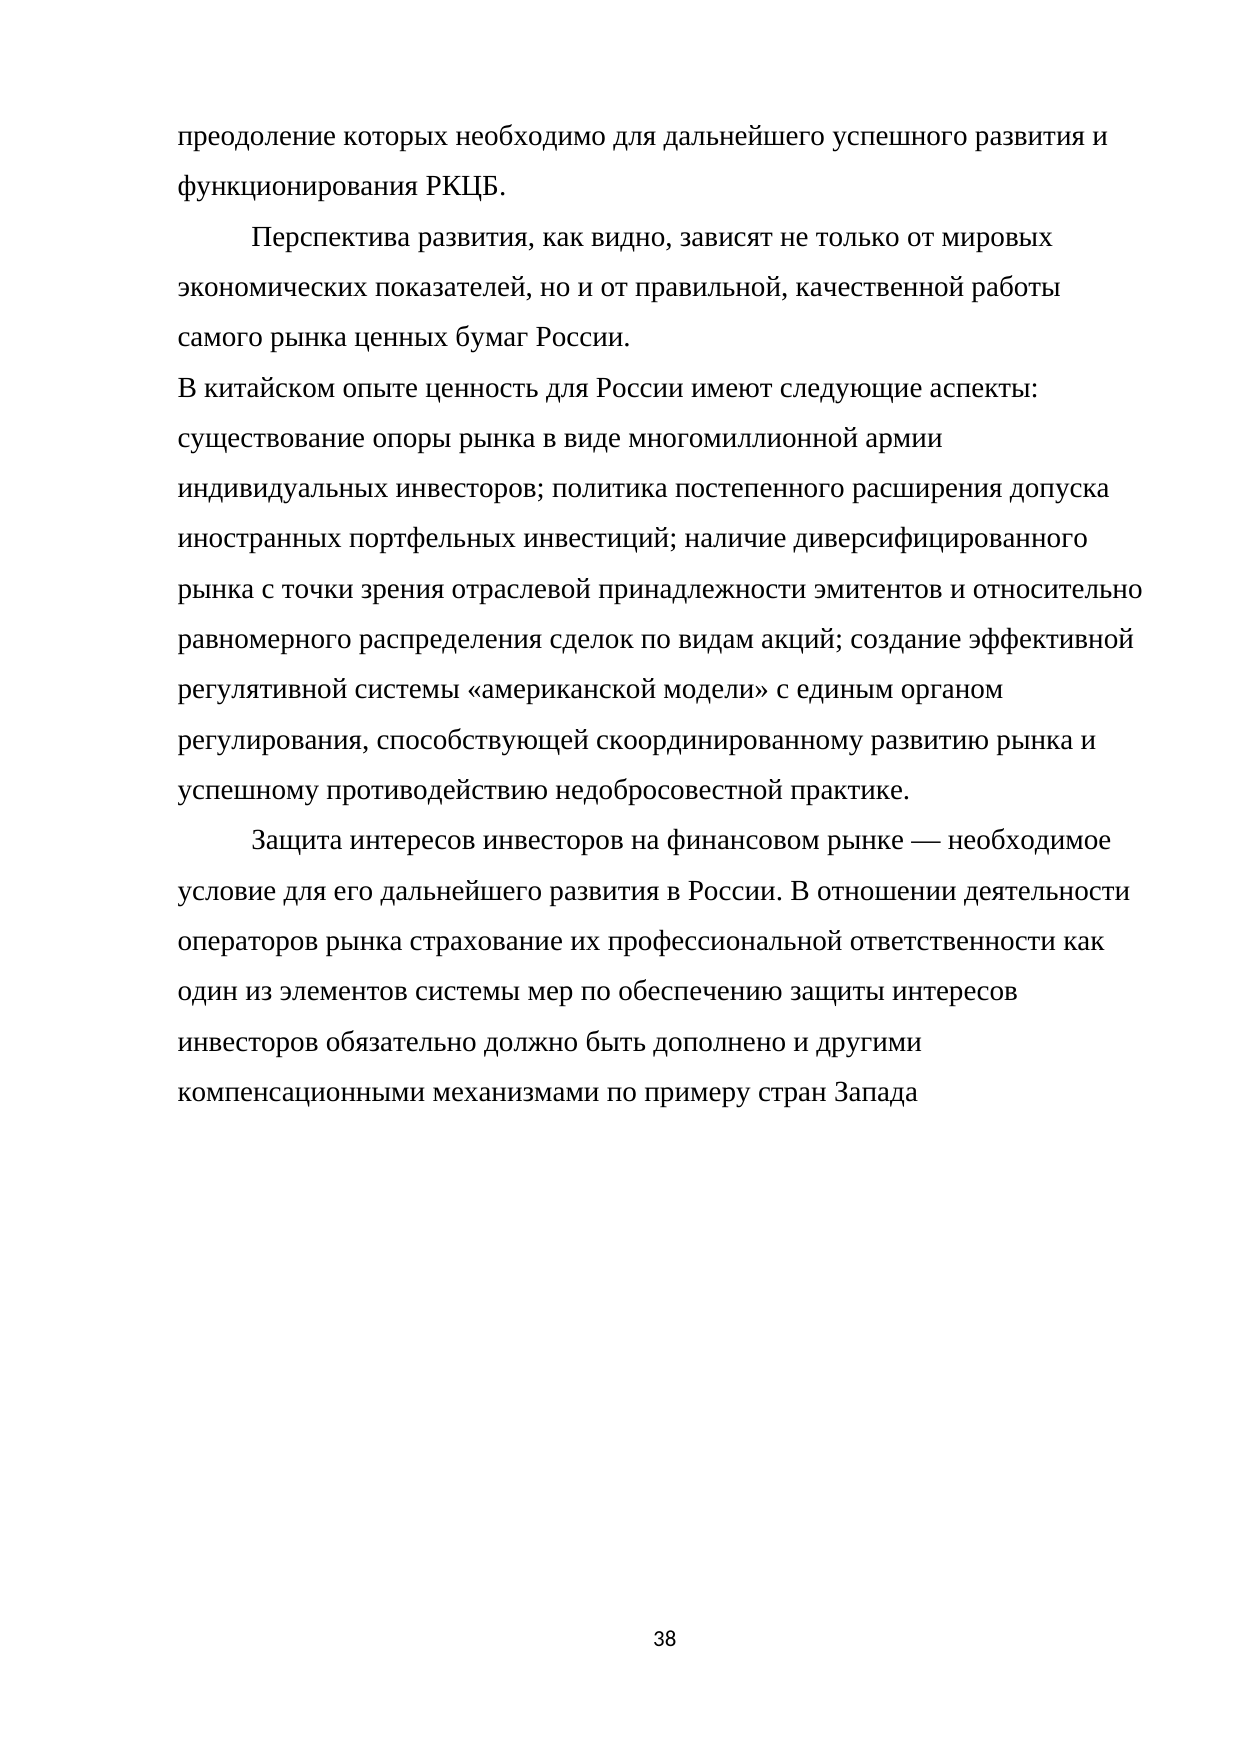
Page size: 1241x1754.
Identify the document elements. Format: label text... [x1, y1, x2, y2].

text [177, 118, 1152, 202]
text Защита интересов инвесторов на финансовом рынке — необходимое условие для его дальнейшего развития в России. В отношении деятельности операторов рынка страхование их профессиональной ответственности как один из элементов системы мер по обеспечению защиты интересов инвесторов обязательно должно быть дополнено и другими компенсационными механизмами по примеру стран Запада [177, 822, 1152, 1108]
text Перспектива развития, как видно, зависят не только от мировых экономических показателей, но и от правильной, качественной работы самого рынка ценных бумаг России. В китайском опыте ценность для России имеют следующие аспекты: существование опоры рынка в виде многомиллионной армии индивидуальных инвесторов; политика постепенного расширения допуска иностранных портфельных инвестиций; наличие диверсифицированного рынка с точки зрения отраслевой принадлежности эмитентов и относительно равномерного распределения сделок по видам акций; создание эффективной регулятивной системы «американской модели» с единым органом регулирования, способствующей скоординированному развитию рынка и успешному противодействию недобросовестной практике. [177, 219, 1152, 806]
